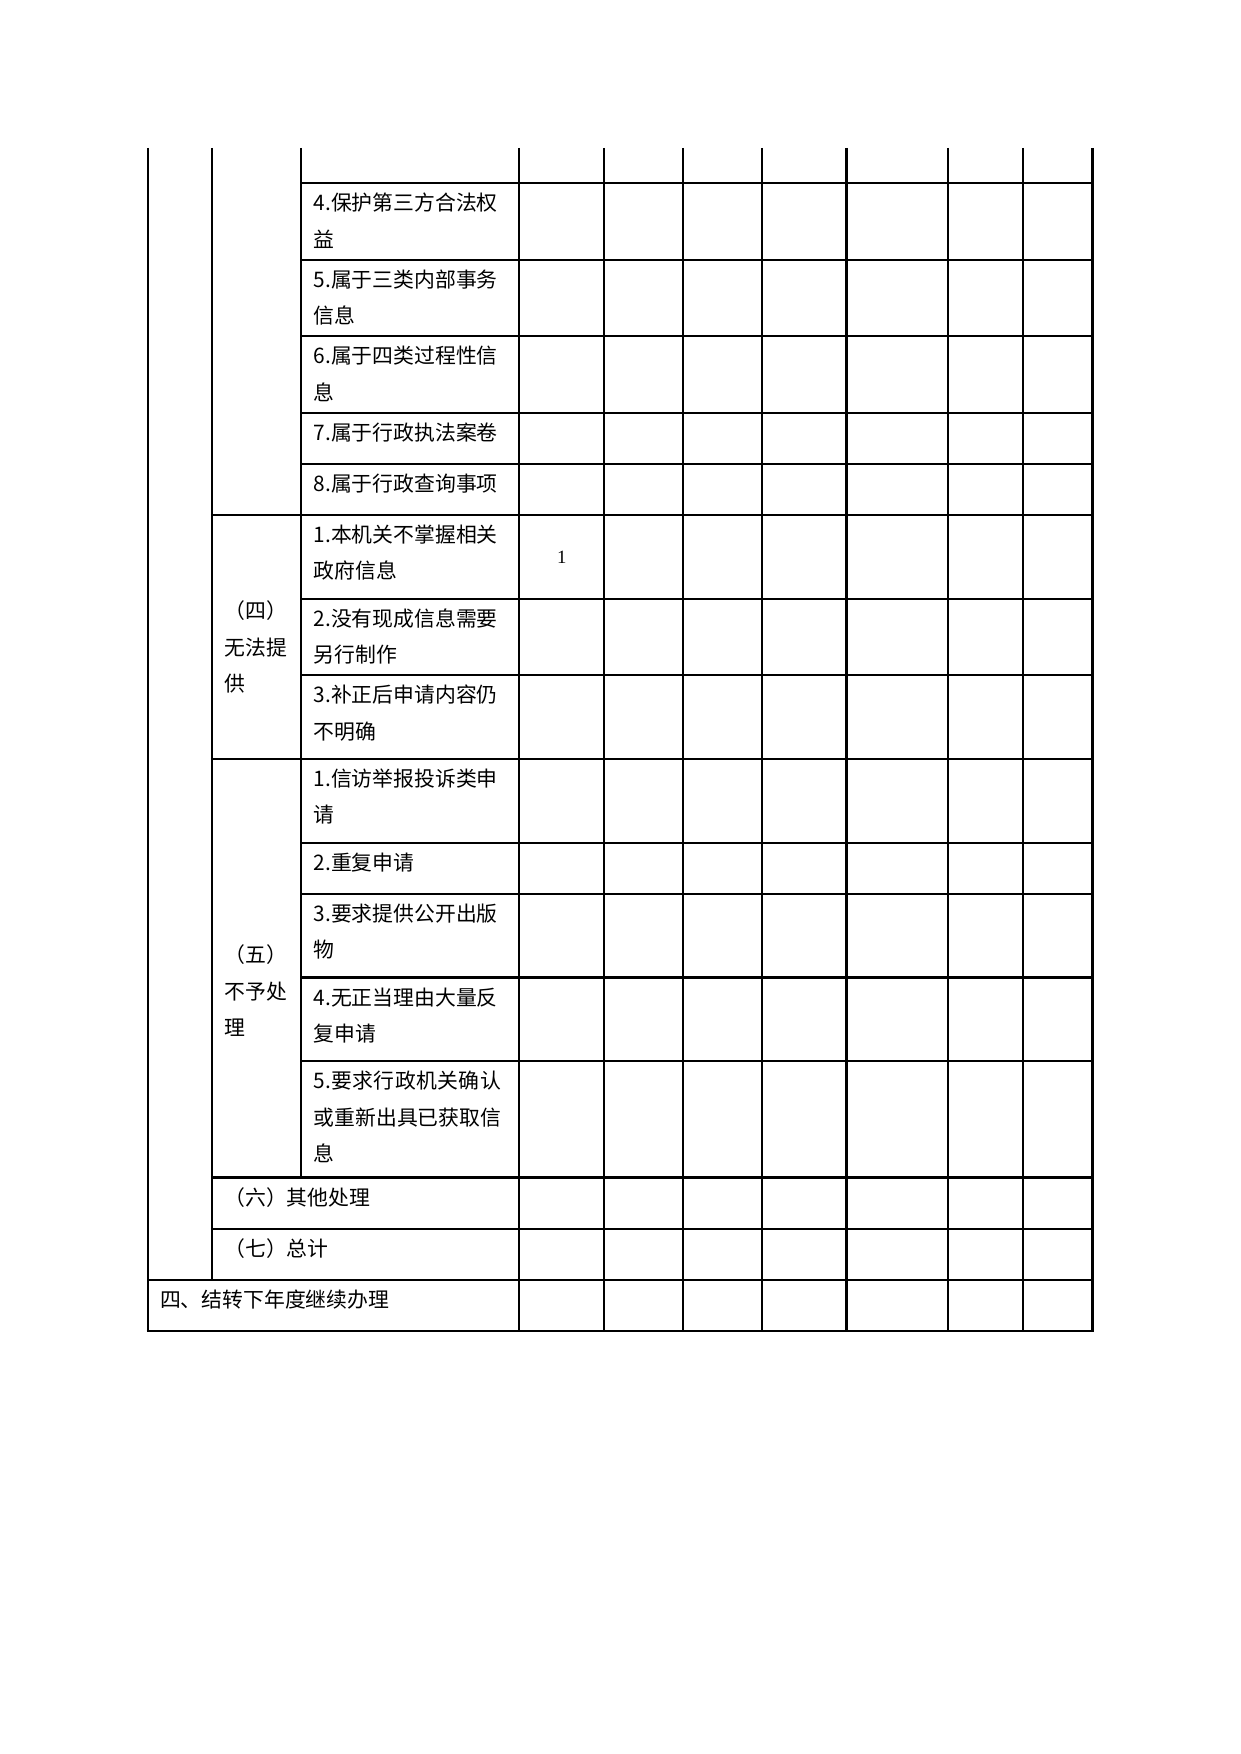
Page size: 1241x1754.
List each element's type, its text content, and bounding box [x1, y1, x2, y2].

table_cell [684, 844, 761, 893]
table_cell [949, 1179, 1022, 1228]
table_cell [848, 337, 947, 412]
table_cell [949, 676, 1022, 758]
table_cell [949, 184, 1022, 259]
table_header [763, 148, 845, 182]
table_cell [949, 465, 1022, 514]
table_cell [763, 979, 845, 1060]
table_cell [848, 261, 947, 335]
table_cell [520, 184, 603, 259]
table_cell [684, 261, 761, 335]
table_cell [520, 465, 603, 514]
table_cell [684, 600, 761, 674]
table_header [949, 148, 1022, 182]
table_cell [605, 337, 682, 412]
table_cell [1024, 465, 1091, 514]
table_header [149, 148, 211, 1279]
table_cell [848, 676, 947, 758]
table_header [848, 148, 947, 182]
table_cell [684, 337, 761, 412]
table_cell [848, 760, 947, 842]
table_cell [1024, 261, 1091, 335]
table_cell [520, 979, 603, 1060]
table_cell [763, 337, 845, 412]
table_cell 1.本机关不掌握相关政府信息 [302, 516, 518, 598]
table_cell [520, 1179, 603, 1228]
table_cell [848, 1179, 947, 1228]
table_cell [1024, 1281, 1091, 1330]
table_cell [605, 414, 682, 463]
table_cell [848, 1281, 947, 1330]
table_cell 7.属于行政执法案卷 [302, 414, 518, 463]
table_cell 8.属于行政查询事项 [302, 465, 518, 514]
table_cell [949, 1281, 1022, 1330]
table_cell 3.补正后申请内容仍不明确 [302, 676, 518, 758]
table_cell [848, 844, 947, 893]
table_cell （六）其他处理 [213, 1179, 518, 1228]
table_cell [605, 844, 682, 893]
table_cell 5.要求行政机关确认或重新出具已获取信息 [302, 1062, 518, 1176]
table_cell [605, 676, 682, 758]
table_cell [848, 1230, 947, 1279]
table_cell [684, 1281, 761, 1330]
table_cell [848, 414, 947, 463]
table_cell [520, 414, 603, 463]
table_cell 1.信访举报投诉类申请 [302, 760, 518, 842]
table_cell [848, 184, 947, 259]
table_cell [684, 1062, 761, 1176]
table_cell [949, 979, 1022, 1060]
table_cell [848, 465, 947, 514]
table_cell [949, 600, 1022, 674]
table_cell [1024, 1179, 1091, 1228]
table_cell [520, 600, 603, 674]
table_cell [1024, 184, 1091, 259]
table_cell 2.没有现成信息需要另行制作 [302, 600, 518, 674]
table_cell [763, 676, 845, 758]
table_header [1024, 148, 1091, 182]
table_cell [605, 1230, 682, 1279]
table_cell [949, 516, 1022, 598]
table_cell [763, 516, 845, 598]
table_cell [949, 337, 1022, 412]
table_cell 2.重复申请 [302, 844, 518, 893]
table_cell [848, 979, 947, 1060]
table_cell [605, 1062, 682, 1176]
table_cell （四） 无法提供 [213, 516, 300, 758]
table_cell 4.保护第三方合法权益 [302, 184, 518, 259]
table_cell [763, 895, 845, 976]
table_cell [1024, 1062, 1091, 1176]
table_cell [605, 261, 682, 335]
table_cell [684, 676, 761, 758]
table_header [213, 148, 300, 514]
table_cell [605, 600, 682, 674]
table_cell [520, 760, 603, 842]
table_cell [605, 516, 682, 598]
table_cell [520, 261, 603, 335]
table_cell [605, 184, 682, 259]
table_cell [763, 414, 845, 463]
table_cell [848, 895, 947, 976]
table_cell [605, 979, 682, 1060]
table_cell [605, 760, 682, 842]
table_cell 5.属于三类内部事务信息 [302, 261, 518, 335]
table_cell （五） 不予处理 [213, 760, 300, 1176]
table_cell [949, 1230, 1022, 1279]
table_cell [848, 516, 947, 598]
table_cell [763, 1281, 845, 1330]
table_cell [1024, 844, 1091, 893]
table_cell [949, 895, 1022, 976]
table_cell [949, 261, 1022, 335]
table_cell [1024, 1230, 1091, 1279]
table_cell [763, 1062, 845, 1176]
table_cell [605, 895, 682, 976]
table_cell [763, 1230, 845, 1279]
table_cell [520, 1281, 603, 1330]
table_cell [848, 600, 947, 674]
table_cell [1024, 516, 1091, 598]
table_cell [520, 1062, 603, 1176]
table_header [605, 148, 682, 182]
table_cell 4.无正当理由大量反复申请 [302, 979, 518, 1060]
table_cell [1024, 676, 1091, 758]
table_cell 四、结转下年度继续办理 [149, 1281, 518, 1330]
table_cell [684, 1179, 761, 1228]
table_cell [520, 676, 603, 758]
table_cell 1 [520, 516, 603, 598]
table_cell [949, 844, 1022, 893]
table_cell [1024, 337, 1091, 412]
table_cell [1024, 600, 1091, 674]
table_cell [763, 844, 845, 893]
table_cell [1024, 414, 1091, 463]
table_cell [763, 600, 845, 674]
table_cell [684, 979, 761, 1060]
table_cell [520, 844, 603, 893]
table_cell [763, 184, 845, 259]
table_cell 6.属于四类过程性信息 [302, 337, 518, 412]
table_cell [684, 184, 761, 259]
table_header [520, 148, 603, 182]
table_cell [763, 261, 845, 335]
table_cell [763, 760, 845, 842]
table_cell （七）总计 [213, 1230, 518, 1279]
table_cell [684, 465, 761, 514]
table_header [684, 148, 761, 182]
table_cell [605, 1179, 682, 1228]
table_cell [684, 1230, 761, 1279]
table_cell [949, 760, 1022, 842]
table_header [302, 148, 518, 182]
table_cell [605, 465, 682, 514]
table_cell [520, 337, 603, 412]
table_cell [684, 760, 761, 842]
table_cell [949, 1062, 1022, 1176]
table_cell [1024, 760, 1091, 842]
table_cell [949, 414, 1022, 463]
table_cell [684, 414, 761, 463]
table_cell [684, 895, 761, 976]
table_cell [763, 465, 845, 514]
table_cell 3.要求提供公开出版物 [302, 895, 518, 976]
table_cell [848, 1062, 947, 1176]
table_cell [1024, 979, 1091, 1060]
table_cell [684, 516, 761, 598]
table_cell [520, 895, 603, 976]
table_cell [763, 1179, 845, 1228]
table_cell [520, 1230, 603, 1279]
table_cell [1024, 895, 1091, 976]
table_cell [605, 1281, 682, 1330]
